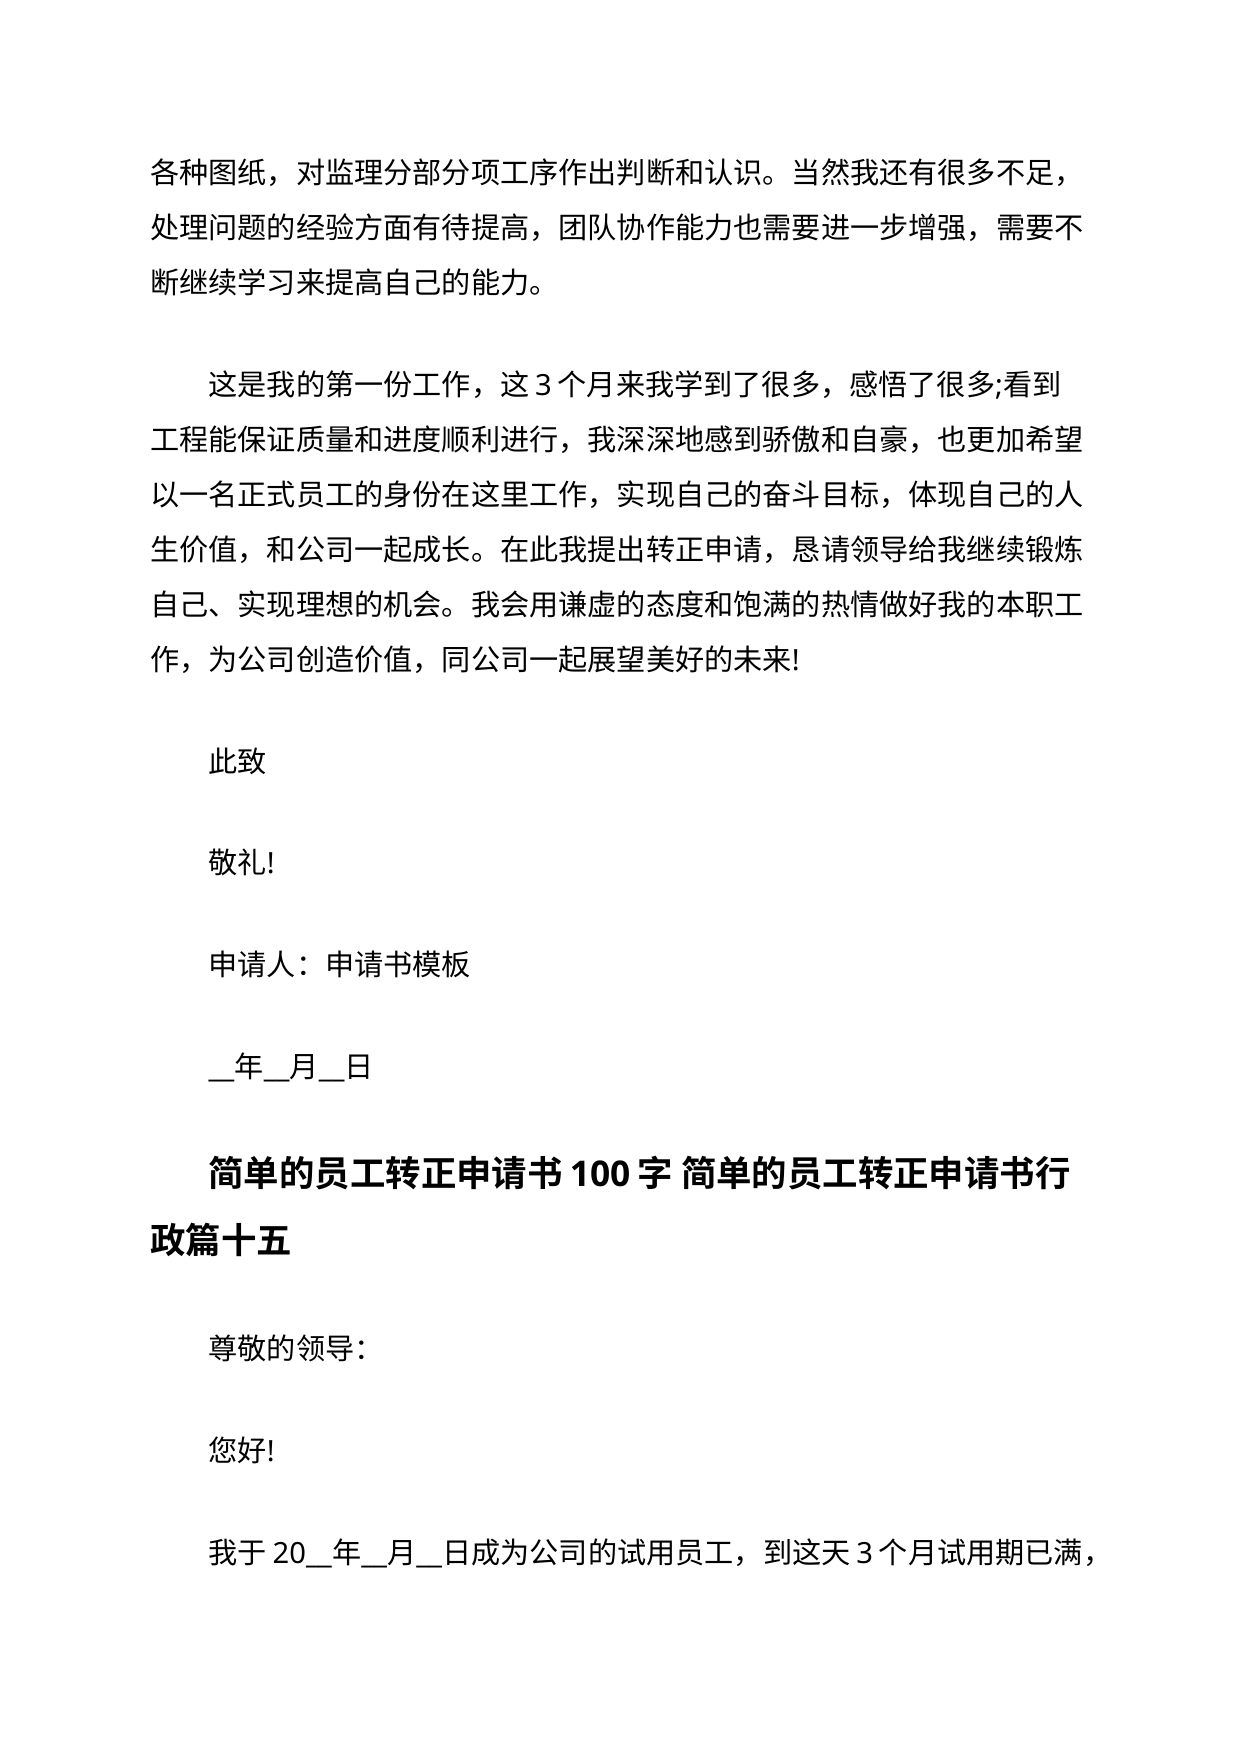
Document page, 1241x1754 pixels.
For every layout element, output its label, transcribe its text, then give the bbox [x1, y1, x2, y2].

text 简单的员工转正申请书100字 简单的员工转正申请书行政篇十五 [150, 1146, 1090, 1263]
text 敬礼! [150, 840, 1090, 882]
text 这是我的第一份工作，这3个月来我学到了很多，感悟了很多;看到工程能保证质量和进度顺利进行，我深深地感到骄傲和自豪，也更加希望以一名正式员工的身份在这里工作，实现自己的奋斗目标，体现自己的人生价值，和公司一起成长。在此我提出转正申请，恳请领导给我继续锻炼自己、实现理想的机会。我会用谦虚的态度和饱满的热情做好我的本职工作，为公司创造价值，同公司一起展望美好的未来! [150, 362, 1090, 678]
text 此致 [150, 738, 1090, 780]
text 申请人：申请书模板 [150, 942, 1090, 984]
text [150, 150, 1090, 302]
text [150, 1529, 1090, 1572]
text __年__月__日 [150, 1044, 1090, 1086]
text 您好! [150, 1427, 1090, 1470]
text 尊敬的领导： [150, 1326, 1090, 1368]
